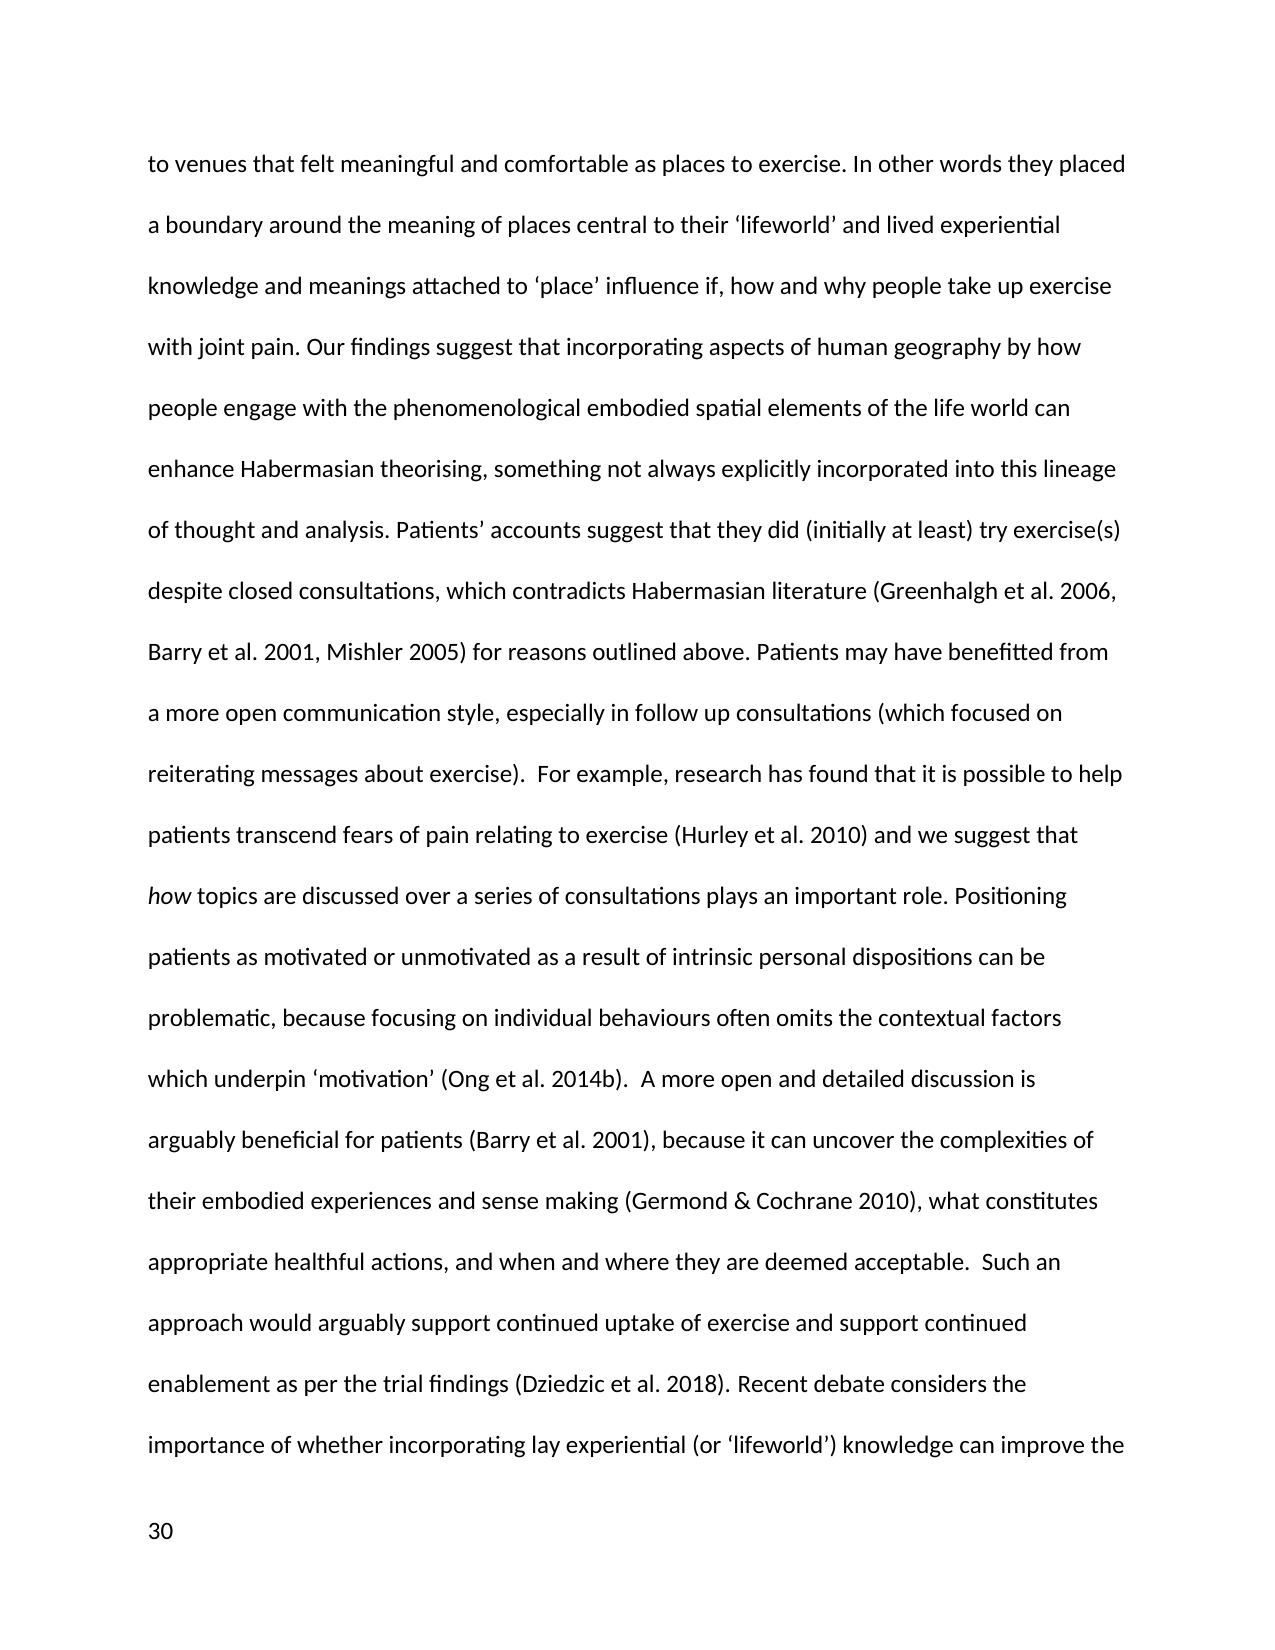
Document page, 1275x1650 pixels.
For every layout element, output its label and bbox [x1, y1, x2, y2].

text [148, 148, 1127, 1460]
